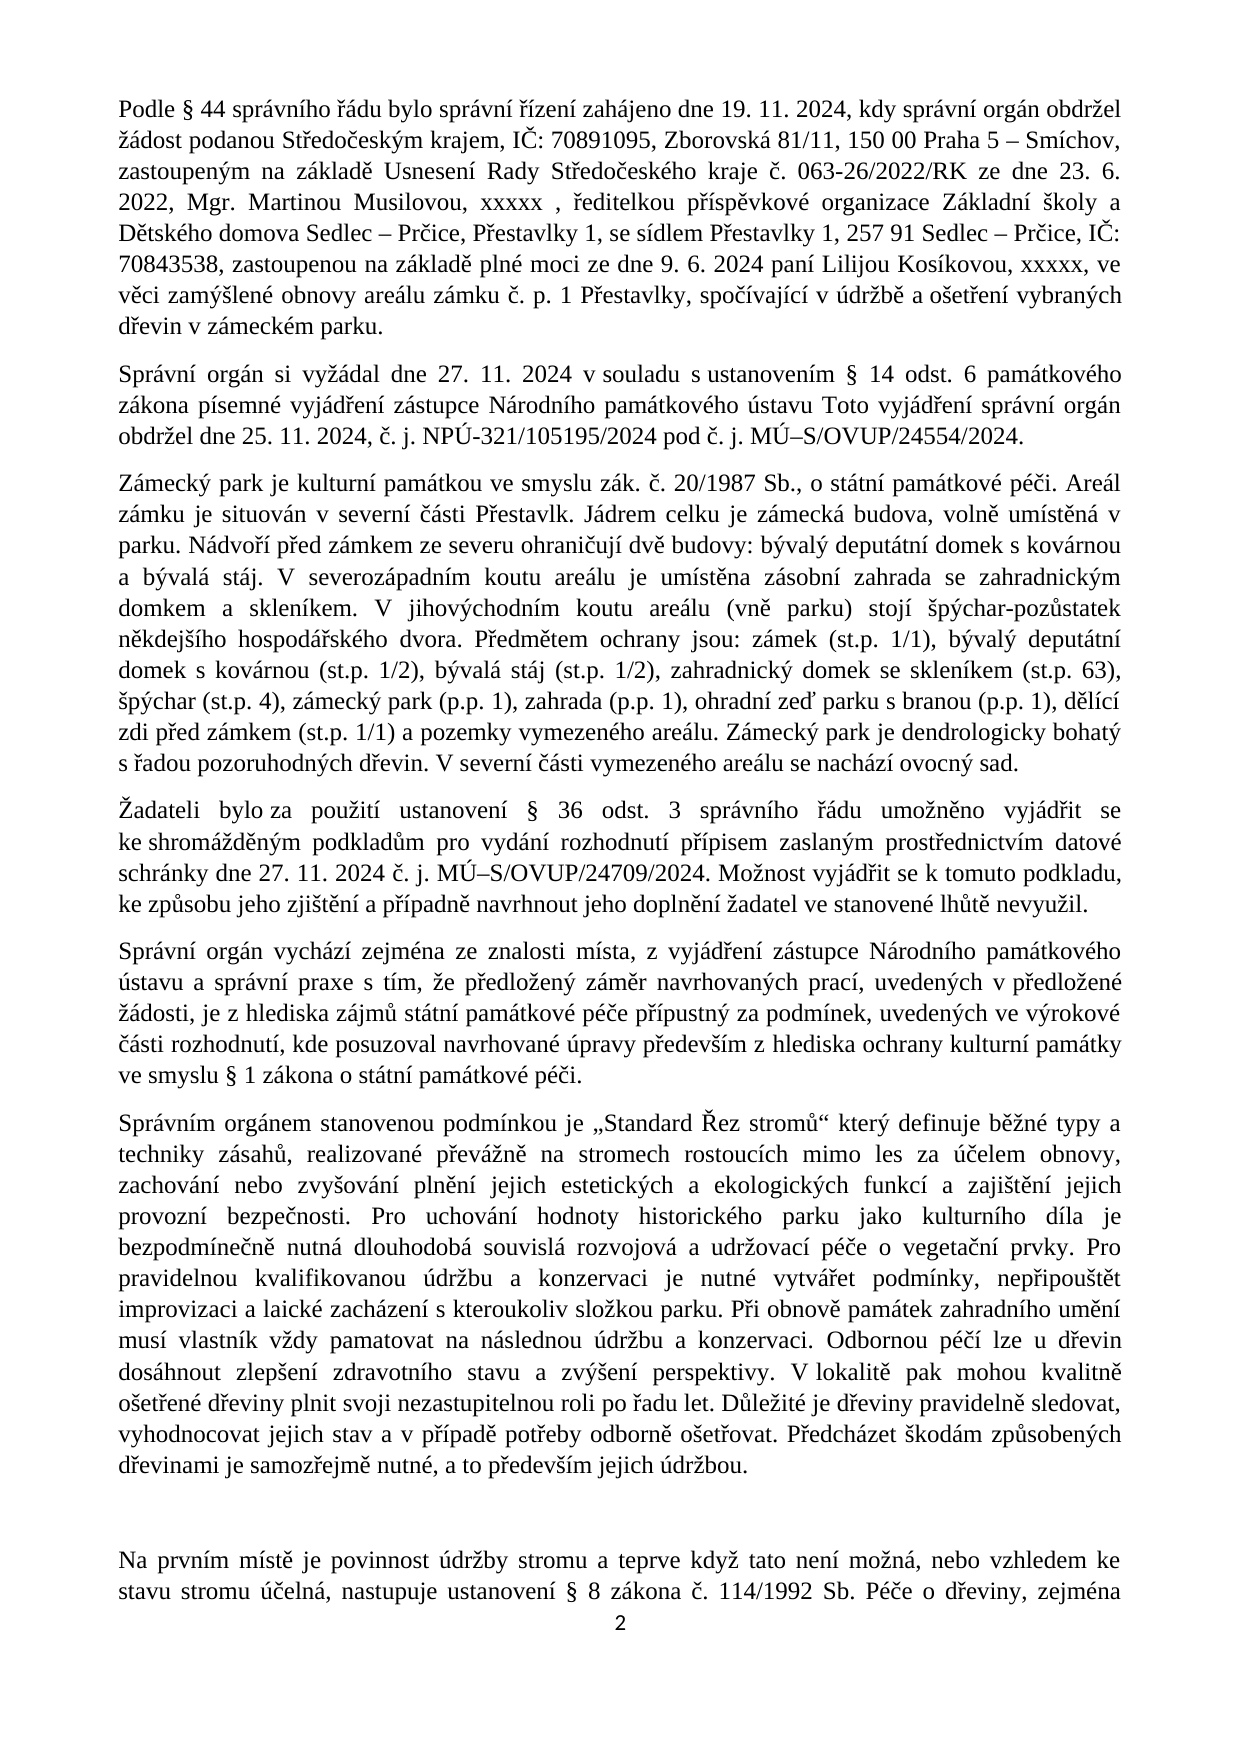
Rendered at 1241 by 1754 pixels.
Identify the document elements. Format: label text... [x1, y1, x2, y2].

text Správním orgánem stanovenou podmínkou je „Standard Řez stromů“ který definuje běžné typy a techniky zásahů, realizované převážně na stromech rostoucích mimo les za účelem obnovy, zachování nebo zvyšování plnění jejich estetických a ekologických funkcí a zajištění jejich provozní bezpečnosti. Pro uchování hodnoty historického parku jako kulturního díla je bezpodmínečně nutná dlouhodobá souvislá rozvojová a udržovací péče o vegetační prvky. Pro pravidelnou kvalifikovanou údržbu a konzervaci je nutné vytvářet podmínky, nepřipouštět improvizaci a laické zacházení s kteroukoliv složkou parku. Při obnově památek zahradního umění musí vlastník vždy pamatovat na následnou údržbu a konzervaci. Odbornou péčí lze u dřevin dosáhnout zlepšení zdravotního stavu a zvýšení perspektivy. V lokalitě pak mohou kvalitně ošetřené dřeviny plnit svoji nezastupitelnou roli po řadu let. Důležité je dřeviny pravidelně sledovat, vyhodnocovat jejich stav a v případě potřeby odborně ošetřovat. Předcházet škodám způsobených dřevinami je samozřejmě nutné, a to především jejich údržbou. [118, 1108, 1122, 1478]
text Podle § 44 správního řádu bylo správní řízení zahájeno dne 19. 11. 2024, kdy správní orgán obdržel žádost podanou Středočeským krajem, IČ: 70891095, Zborovská 81/11, 150 00 Praha 5 – Smíchov, zastoupeným na základě Usnesení Rady Středočeského kraje č. 063-26/2022/RK ze dne 23. 6. 2022, Mgr. Martinou Musilovou, xxxxx , ředitelkou příspěvkové organizace Základní školy a Dětského domova Sedlec – Prčice, Přestavlky 1, se sídlem Přestavlky 1, 257 91 Sedlec – Prčice, IČ: 70843538, zastoupenou na základě plné moci ze dne 9. 6. 2024 paní Lilijou Kosíkovou, xxxxx, ve věci zamýšlené obnovy areálu zámku č. p. 1 Přestavlky, spočívající v údržbě a ošetření vybraných dřevin v zámeckém parku. [118, 94, 1122, 340]
text Zámecký park je kulturní památkou ve smyslu zák. č. 20/1987 Sb., o státní památkové péči. Areál zámku je situován v severní části Přestavlk. Jádrem celku je zámecká budova, volně umístěná v parku. Nádvoří před zámkem ze severu ohraničují dvě budovy: bývalý deputátní domek s kovárnou a bývalá stáj. V severozápadním koutu areálu je umístěna zásobní zahrada se zahradnickým domkem a skleníkem. V jihovýchodním koutu areálu (vně parku) stojí špýchar-pozůstatek někdejšího hospodářského dvora. Předmětem ochrany jsou: zámek (st.p. 1/1), bývalý deputátní domek s kovárnou (st.p. 1/2), bývalá stáj (st.p. 1/2), zahradnický domek se skleníkem (st.p. 63), špýchar (st.p. 4), zámecký park (p.p. 1), zahrada (p.p. 1), ohradní zeď parku s branou (p.p. 1), dělící zdi před zámkem (st.p. 1/1) a pozemky vymezeného areálu. Zámecký park je dendrologicky bohatý s řadou pozoruhodných dřevin. V severní části vymezeného areálu se nachází ovocný sad. [118, 468, 1122, 777]
text Správní orgán si vyžádal dne 27. 11. 2024 v souladu s ustanovením § 14 odst. 6 památkového zákona písemné vyjádření zástupce Národního památkového ústavu Toto vyjádření správní orgán obdržel dne 25. 11. 2024, č. j. NPÚ-321/105195/2024 pod č. j. MÚ–S/OVUP/24554/2024. [118, 359, 1122, 449]
text Žadateli bylo za použití ustanovení § 36 odst. 3 správního řádu umožněno vyjádřit se ke shromážděným podkladům pro vydání rozhodnutí přípisem zaslaným prostřednictvím datové schránky dne 27. 11. 2024 č. j. MÚ–S/OVUP/24709/2024. Možnost vyjádřit se k tomuto podkladu, ke způsobu jeho zjištění a případně navrhnout jeho doplnění žadatel ve stanovené lhůtě nevyužil. [118, 796, 1122, 917]
text Správní orgán vychází zejména ze znalosti místa, z vyjádření zástupce Národního památkového ústavu a správní praxe s tím, že předložený záměr navrhovaných prací, uvedených v předložené žádosti, je z hlediska zájmů státní památkové péče přípustný za podmínek, uvedených ve výrokové části rozhodnutí, kde posuzoval navrhované úpravy především z hlediska ochrany kulturní památky ve smyslu § 1 zákona o státní památkové péči. [118, 936, 1122, 1089]
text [118, 1545, 1122, 1605]
